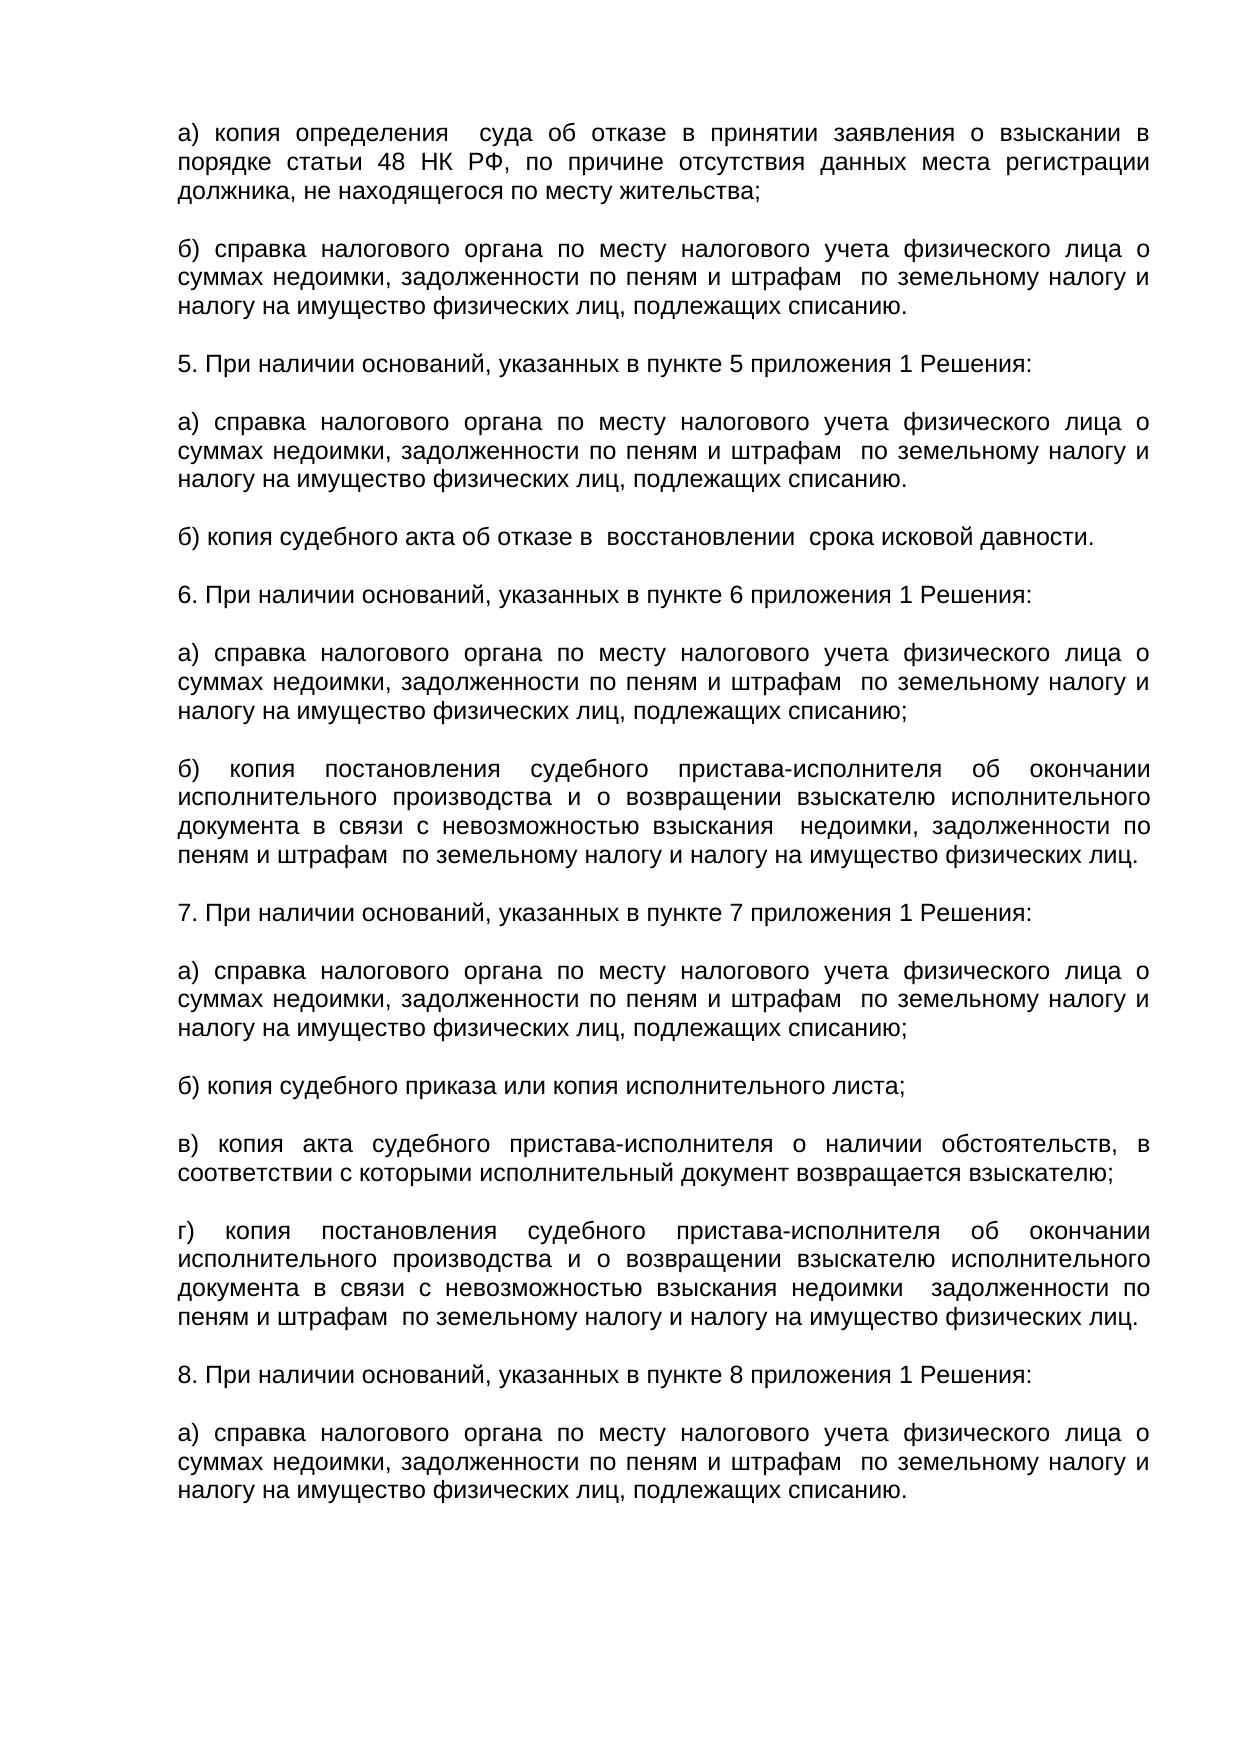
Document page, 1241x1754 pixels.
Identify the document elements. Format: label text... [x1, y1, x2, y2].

text б) копия постановления судебного пристава-исполнителя об окончании исполнительного производства и о возвращении взыскателю исполнительного документа в связи с невозможностью взыскания недоимки, задолженности по пеням и штрафам по земельному налогу и налогу на имущество физических лиц. [177, 753, 1152, 868]
text 8. При наличии оснований, указанных в пункте 8 приложения 1 Решения: [177, 1360, 1152, 1388]
text б) копия судебного акта об отказе в восстановлении срока исковой давности. [177, 522, 1152, 551]
text а) справка налогового органа по месту налогового учета физического лица о суммах недоимки, задолженности по пеням и штрафам по земельному налогу и налогу на имущество физических лиц, подлежащих списанию; [177, 956, 1152, 1042]
text а) справка налогового органа по месту налогового учета физического лица о суммах недоимки, задолженности по пеням и штрафам по земельному налогу и налогу на имущество физических лиц, подлежащих списанию; [177, 638, 1152, 724]
text а) справка налогового органа по месту налогового учета физического лица о суммах недоимки, задолженности по пеням и штрафам по земельному налогу и налогу на имущество физических лиц, подлежащих списанию. [177, 407, 1152, 493]
text г) копия постановления судебного пристава-исполнителя об окончании исполнительного производства и о возвращении взыскателю исполнительного документа в связи с невозможностью взыскания недоимки задолженности по пеням и штрафам по земельному налогу и налогу на имущество физических лиц. [177, 1216, 1152, 1331]
text б) копия судебного приказа или копия исполнительного листа; [177, 1071, 1152, 1100]
text в) копия акта судебного пристава-исполнителя о наличии обстоятельств, в соответствии с которыми исполнительный документ возвращается взыскателю; [177, 1129, 1152, 1186]
text 7. При наличии оснований, указанных в пункте 7 приложения 1 Решения: [177, 898, 1152, 926]
text 6. При наличии оснований, указанных в пункте 6 приложения 1 Решения: [177, 580, 1152, 609]
text б) справка налогового органа по месту налогового учета физического лица о суммах недоимки, задолженности по пеням и штрафам по земельному налогу и налогу на имущество физических лиц, подлежащих списанию. [177, 233, 1152, 320]
text а) справка налогового органа по месту налогового учета физического лица о суммах недоимки, задолженности по пеням и штрафам по земельному налогу и налогу на имущество физических лиц, подлежащих списанию. [177, 1418, 1152, 1504]
text 5. При наличии оснований, указанных в пункте 5 приложения 1 Решения: [177, 349, 1152, 378]
text а) копия определения суда об отказе в принятии заявления о взыскании в порядке статьи 48 НК РФ, по причине отсутствия данных места регистрации должника, не находящегося по месту жительства; [177, 118, 1152, 204]
